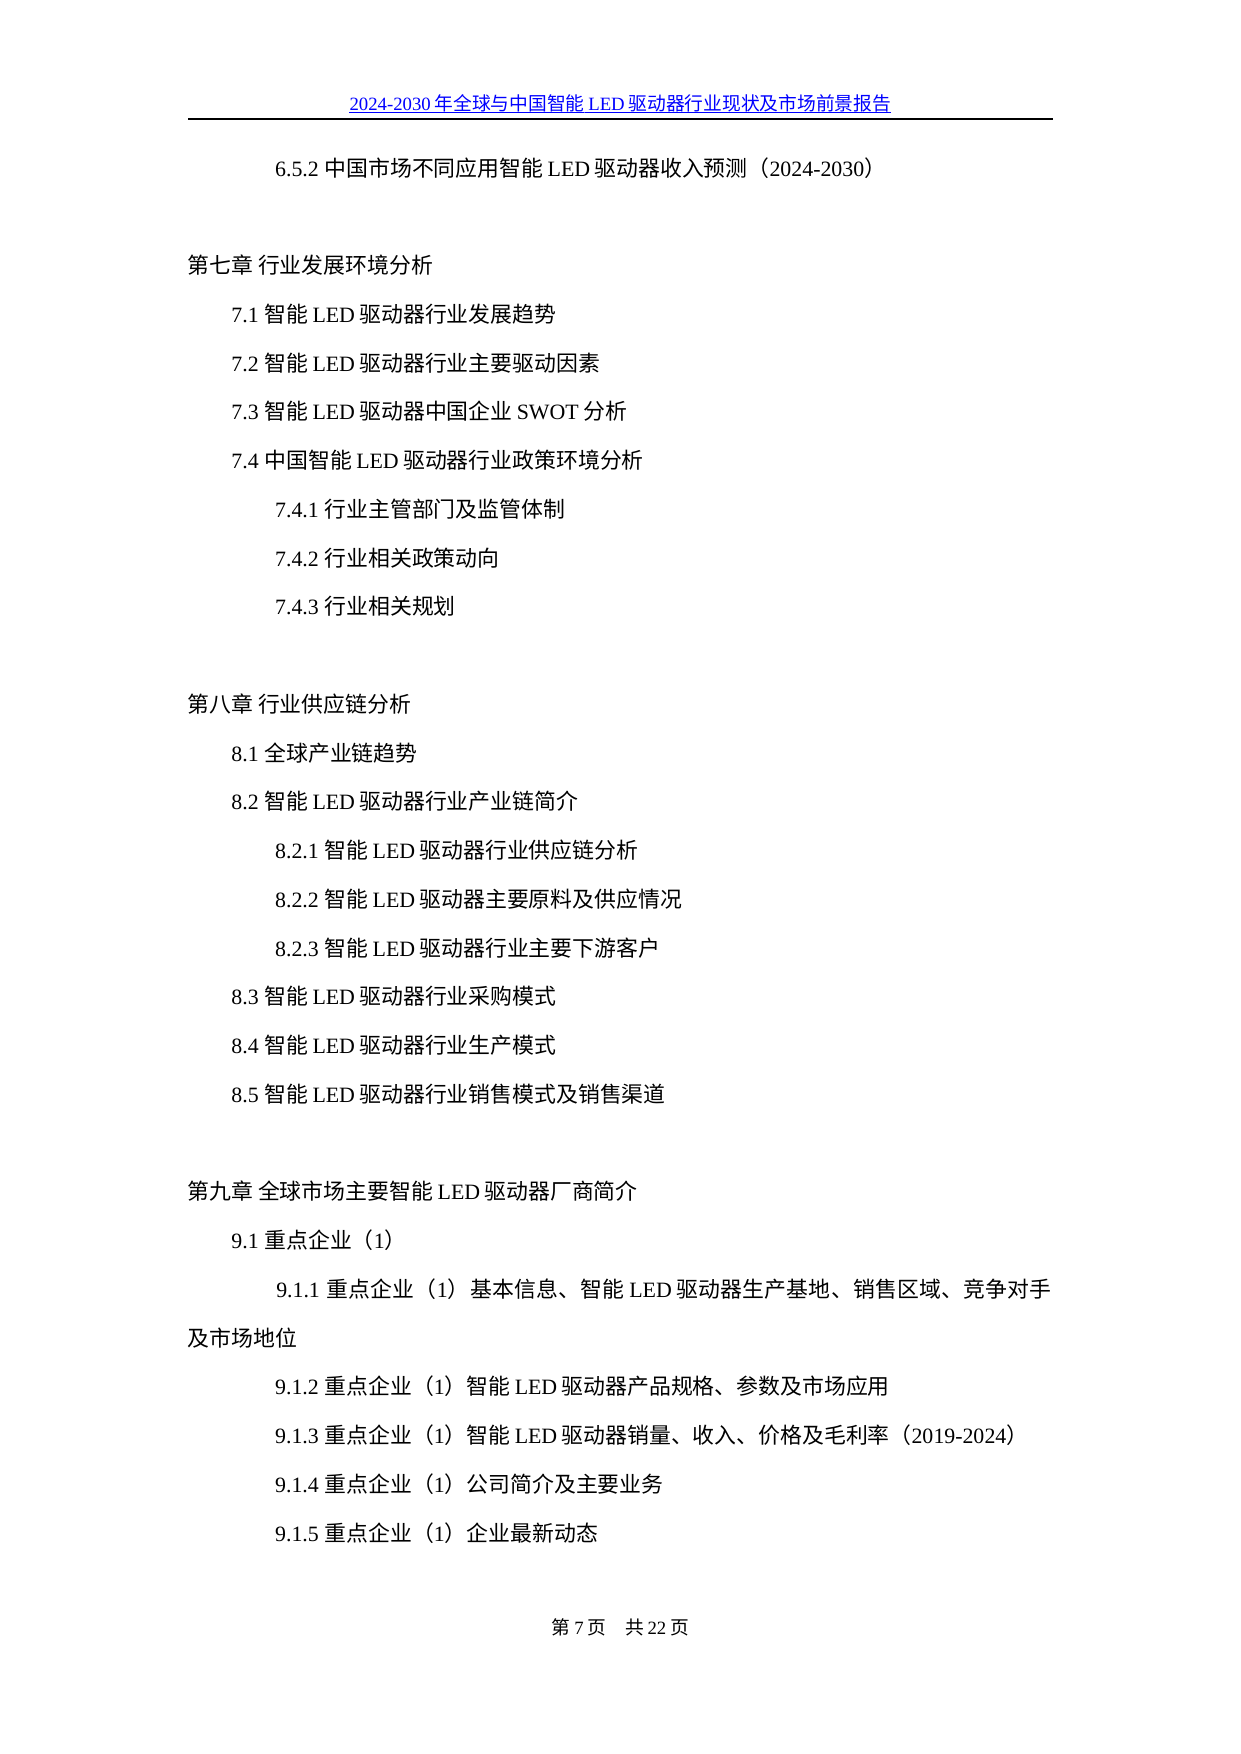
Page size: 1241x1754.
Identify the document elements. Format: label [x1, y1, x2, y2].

text [187, 150, 1053, 1548]
